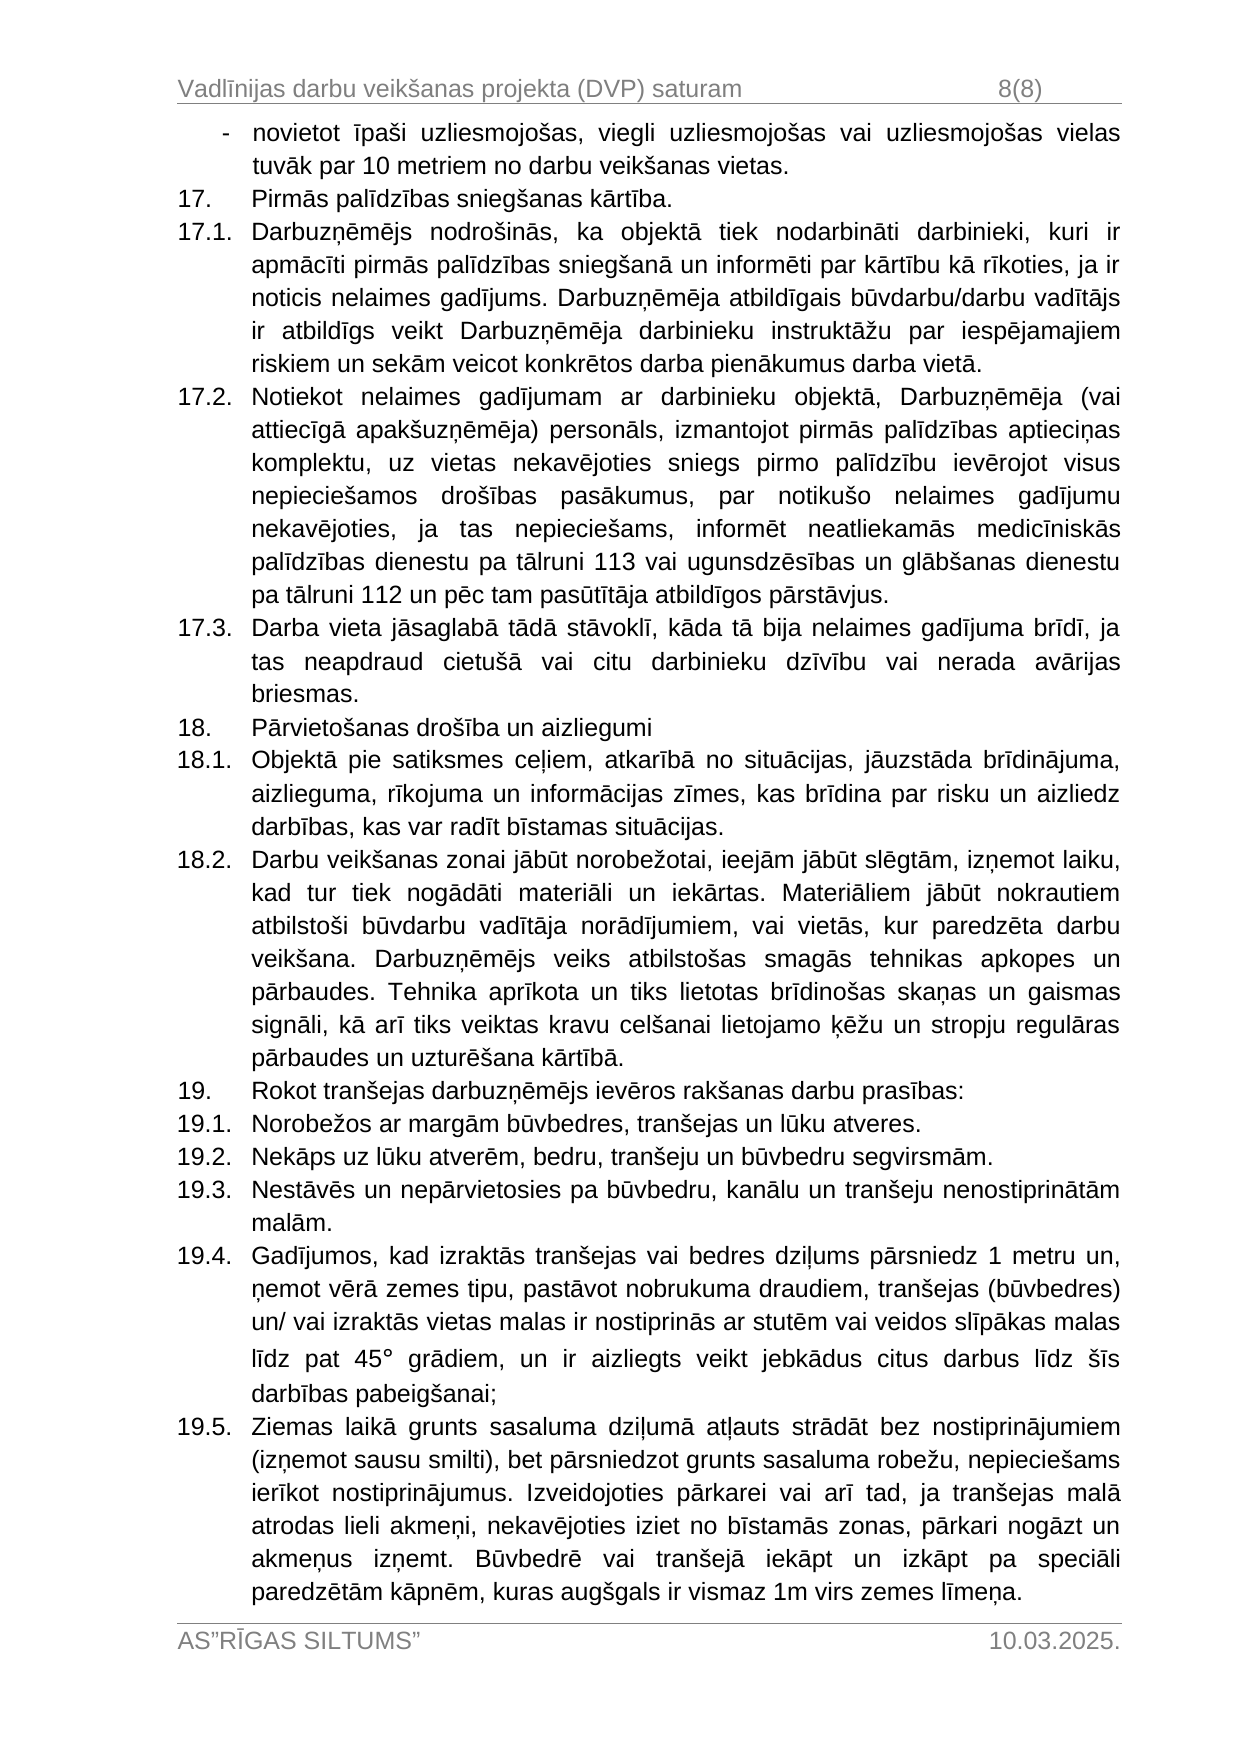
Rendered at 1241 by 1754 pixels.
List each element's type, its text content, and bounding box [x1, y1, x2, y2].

list Notiekot nelaimes gadījumam ar darbinieku objektā, Darbuzņēmēja (vai attiecīgā apakšuzņēmēja) personāls, izmantojot pirmās palīdzības aptieciņas komplektu, uz vietas nekavējoties sniegs pirmo palīdzību ievērojot visus nepieciešamos drošības pasākumus, par notikušo nelaimes gadījumu nekavējoties, ja tas nepieciešams, informēt neatliekamās medicīniskās palīdzības dienestu pa tālruni 113 vai ugunsdzēsības un glābšanas dienestu pa tālruni 112 un pēc tam pasūtītāja atbildīgos pārstāvjus. [177, 382, 1122, 609]
list Nekāps uz lūku atverēm, bedru, tranšeju un būvbedru segvirsmām. [177, 1142, 1122, 1171]
list Rokot tranšejas darbuzņēmējs ievēros rakšanas darbu prasības: [177, 1076, 1122, 1104]
list novietot īpaši uzliesmojošas, viegli uzliesmojošas vai uzliesmojošas vielas tuvāk par 10 metriem no darbu veikšanas vietas. [222, 118, 1122, 180]
list Nestāvēs un nepārvietosies pa būvbedru, kanālu un tranšeju nenostiprinātām malām. [177, 1175, 1122, 1237]
list Pirmās palīdzības sniegšanas kārtība. [177, 184, 1122, 213]
list Norobežos ar margām būvbedres, tranšejas un lūku atveres. [177, 1109, 1122, 1137]
list Ziemas laikā grunts sasaluma dziļumā atļauts strādāt bez nostiprinājumiem (izņemot sausu smilti), bet pārsniedzot grunts sasaluma robežu, nepieciešams ierīkot nostiprinājumus. Izveidojoties pārkarei vai arī tad, ja tranšejas malā atrodas lieli akmeņi, nekavējoties iziet no bīstamās zonas, pārkari nogāzt un akmeņus izņemt. Būvbedrē vai tranšejā iekāpt un izkāpt pa speciāli paredzētām kāpnēm, kuras augšgals ir vismaz 1m virs zemes līmeņa. [177, 1412, 1122, 1606]
list Pārvietošanas drošība un aizliegumi [177, 712, 1122, 741]
list Darbuzņēmējs nodrošinās, ka objektā tiek nodarbināti darbinieki, kuri ir apmācīti pirmās palīdzības sniegšanā un informēti par kārtību kā rīkoties, ja ir noticis nelaimes gadījums. Darbuzņēmēja atbildīgais būvdarbu/darbu vadītājs ir atbildīgs veikt Darbuzņēmēja darbinieku instruktāžu par iespējamajiem riskiem un sekām veicot konkrētos darba pienākumus darba vietā. [177, 217, 1122, 378]
list Darbu veikšanas zonai jābūt norobežotai, ieejām jābūt slēgtām, izņemot laiku, kad tur tiek nogādāti materiāli un iekārtas. Materiāliem jābūt nokrautiem atbilstoši būvdarbu vadītāja norādījumiem, vai vietās, kur paredzēta darbu veikšana. Darbuzņēmējs veiks atbilstošas smagās tehnikas apkopes un pārbaudes. Tehnika aprīkota un tiks lietotas brīdinošas skaņas un gaismas signāli, kā arī tiks veiktas kravu celšanai lietojamo ķēžu un stropju regulāras pārbaudes un uzturēšana kārtībā. [177, 844, 1122, 1071]
list Gadījumos, kad izraktās tranšejas vai bedres dziļums pārsniedz 1 metru un, ņemot vērā zemes tipu, pastāvot nobrukuma draudiem, tranšejas (būvbedres) un/ vai izraktās vietas malas ir nostiprinās ar stutēm vai veidos slīpākas malas līdz pat 45° grādiem, un ir aizliegts veikt jebkādus citus darbus līdz šīs darbības pabeigšanai; [177, 1241, 1122, 1408]
list Darba vieta jāsaglabā tādā stāvoklī, kāda tā bija nelaimes gadījuma brīdī, ja tas neapdraud cietušā vai citu darbinieku dzīvību vai nerada avārijas briesmas. [177, 613, 1122, 708]
list Objektā pie satiksmes ceļiem, atkarībā no situācijas, jāuzstāda brīdinājuma, aizlieguma, rīkojuma un informācijas zīmes, kas brīdina par risku un aizliedz darbības, kas var radīt bīstamas situācijas. [177, 746, 1122, 840]
